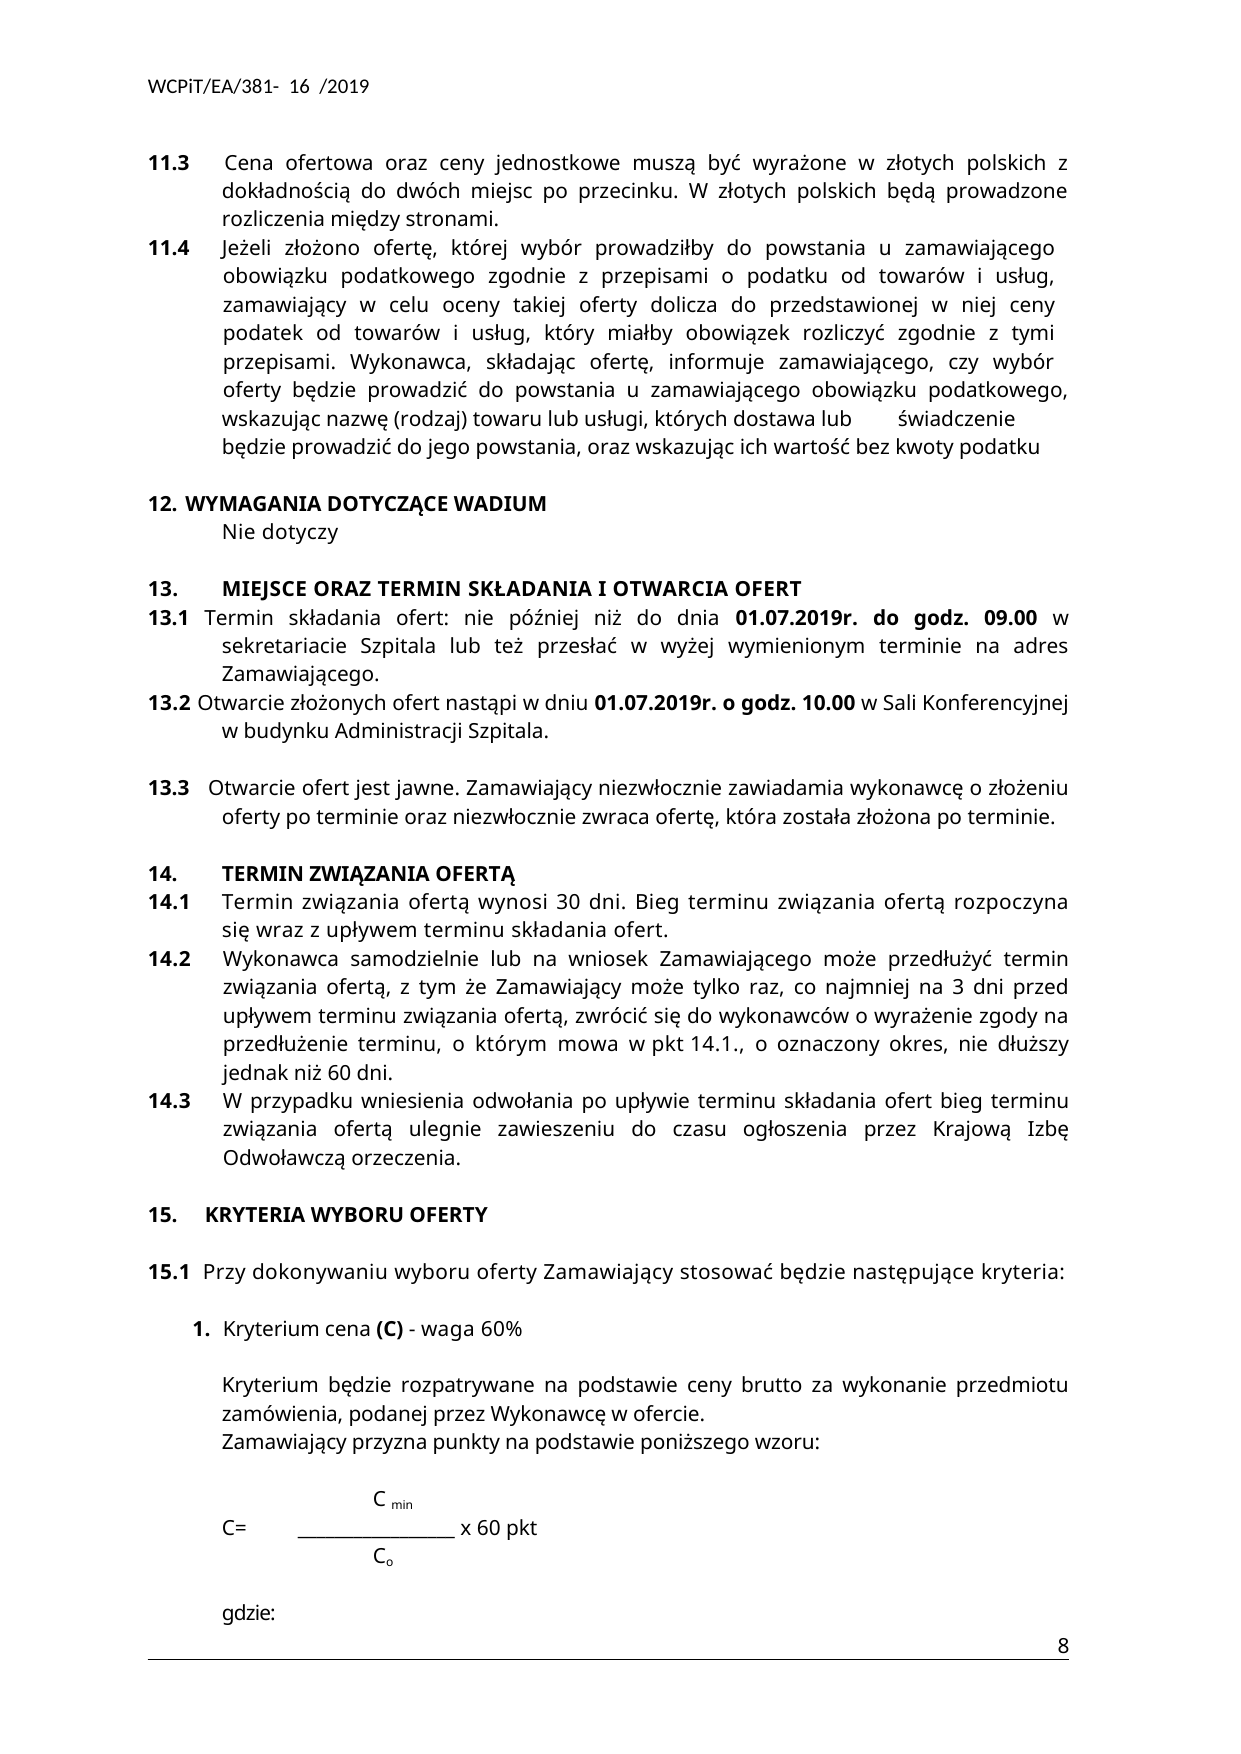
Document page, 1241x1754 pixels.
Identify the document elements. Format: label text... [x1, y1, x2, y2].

text 11.3 Cena ofertowa oraz ceny jednostkowe muszą być wyrażone w złotych polskich z dokładnością do dwóch miejsc po przecinku. W złotych polskich będą prowadzone rozliczenia między stronami. [148, 148, 1069, 233]
text C min [222, 1484, 1069, 1513]
text 14. TERMIN ZWIĄZANIA OFERTĄ [148, 859, 1069, 887]
list WYMAGANIA DOTYCZĄCE WADIUM [148, 489, 1069, 517]
text 13.3 Otwarcie ofert jest jawne. Zamawiający niezwłocznie zawiadamia wykonawcę o złożeniu oferty po terminie oraz niezwłocznie zwraca ofertę, która została złożona po terminie. [148, 773, 1069, 830]
text 13. MIEJSCE ORAZ TERMIN SKŁADANIA I OTWARCIA OFERT [148, 574, 1069, 603]
text 15.1 Przy dokonywaniu wyboru oferty Zamawiający stosować będzie następujące kryteria: [148, 1257, 1069, 1285]
text 11.4 Jeżeli złożono ofertę, której wybór prowadziłby do powstania u zamawiającego obowiązku podatkowego zgodnie z przepisami o podatku od towarów i usług, zamawiający w celu oceny takiej oferty dolicza do przedstawionej w niej ceny podatek od towarów i usług, który miałby obowiązek rozliczyć zgodnie z tymi przepisami. Wykonawca, składając ofertę, informuje zamawiającego, czy wybór oferty będzie prowadzić do powstania u zamawiającego obowiązku podatkowego, wskazując nazwę (rodzaj) towaru lub usługi, których dostawa lub świadczenie będzie prowadzić do jego powstania, oraz wskazując ich wartość bez kwoty podatku [148, 233, 1069, 461]
text 13.1 Termin składania ofert: nie później niż do dnia 01.07.2019r. do godz. 09.00 w sekretariacie Szpitala lub też przesłać w wyżej wymienionym terminie na adres Zamawiającego. [148, 603, 1069, 688]
text 15. KRYTERIA WYBORU OFERTY [148, 1200, 1069, 1228]
list W przypadku wniesienia odwołania po upływie terminu składania ofert bieg terminu związania ofertą ulegnie zawieszeniu do czasu ogłoszenia przez Krajową Izbę Odwoławczą orzeczenia. [148, 1086, 1069, 1171]
list Kryterium cena (C) - waga 60% [148, 1314, 1069, 1342]
text Nie dotyczy [148, 517, 1069, 546]
list Termin związania ofertą wynosi 30 dni. Bieg terminu związania ofertą rozpoczyna się wraz z upływem terminu składania ofert. [148, 887, 1069, 944]
text 13.2 Otwarcie złożonych ofert nastąpi w dniu 01.07.2019r. o godz. 10.00 w Sali Konferencyjnej w budynku Administracji Szpitala. [148, 688, 1069, 745]
text gdzie: [222, 1598, 1069, 1627]
text Kryterium będzie rozpatrywane na podstawie ceny brutto za wykonanie przedmiotu zamówienia, podanej przez Wykonawcę w ofercie. [222, 1371, 1069, 1427]
list Wykonawca samodzielnie lub na wniosek Zamawiającego może przedłużyć termin związania ofertą, z tym że Zamawiający może tylko raz, co najmniej na 3 dni przed upływem terminu związania ofertą, zwrócić się do wykonawców o wyrażenie zgody na przedłużenie terminu, o którym mowa w pkt 14.1., o oznaczony okres, nie dłuższy jednak niż 60 dni. [148, 944, 1069, 1086]
text C= _________________ x 60 pkt [222, 1513, 1069, 1541]
text Co [222, 1541, 1069, 1570]
text Zamawiający przyzna punkty na podstawie poniższego wzoru: [222, 1427, 1069, 1456]
